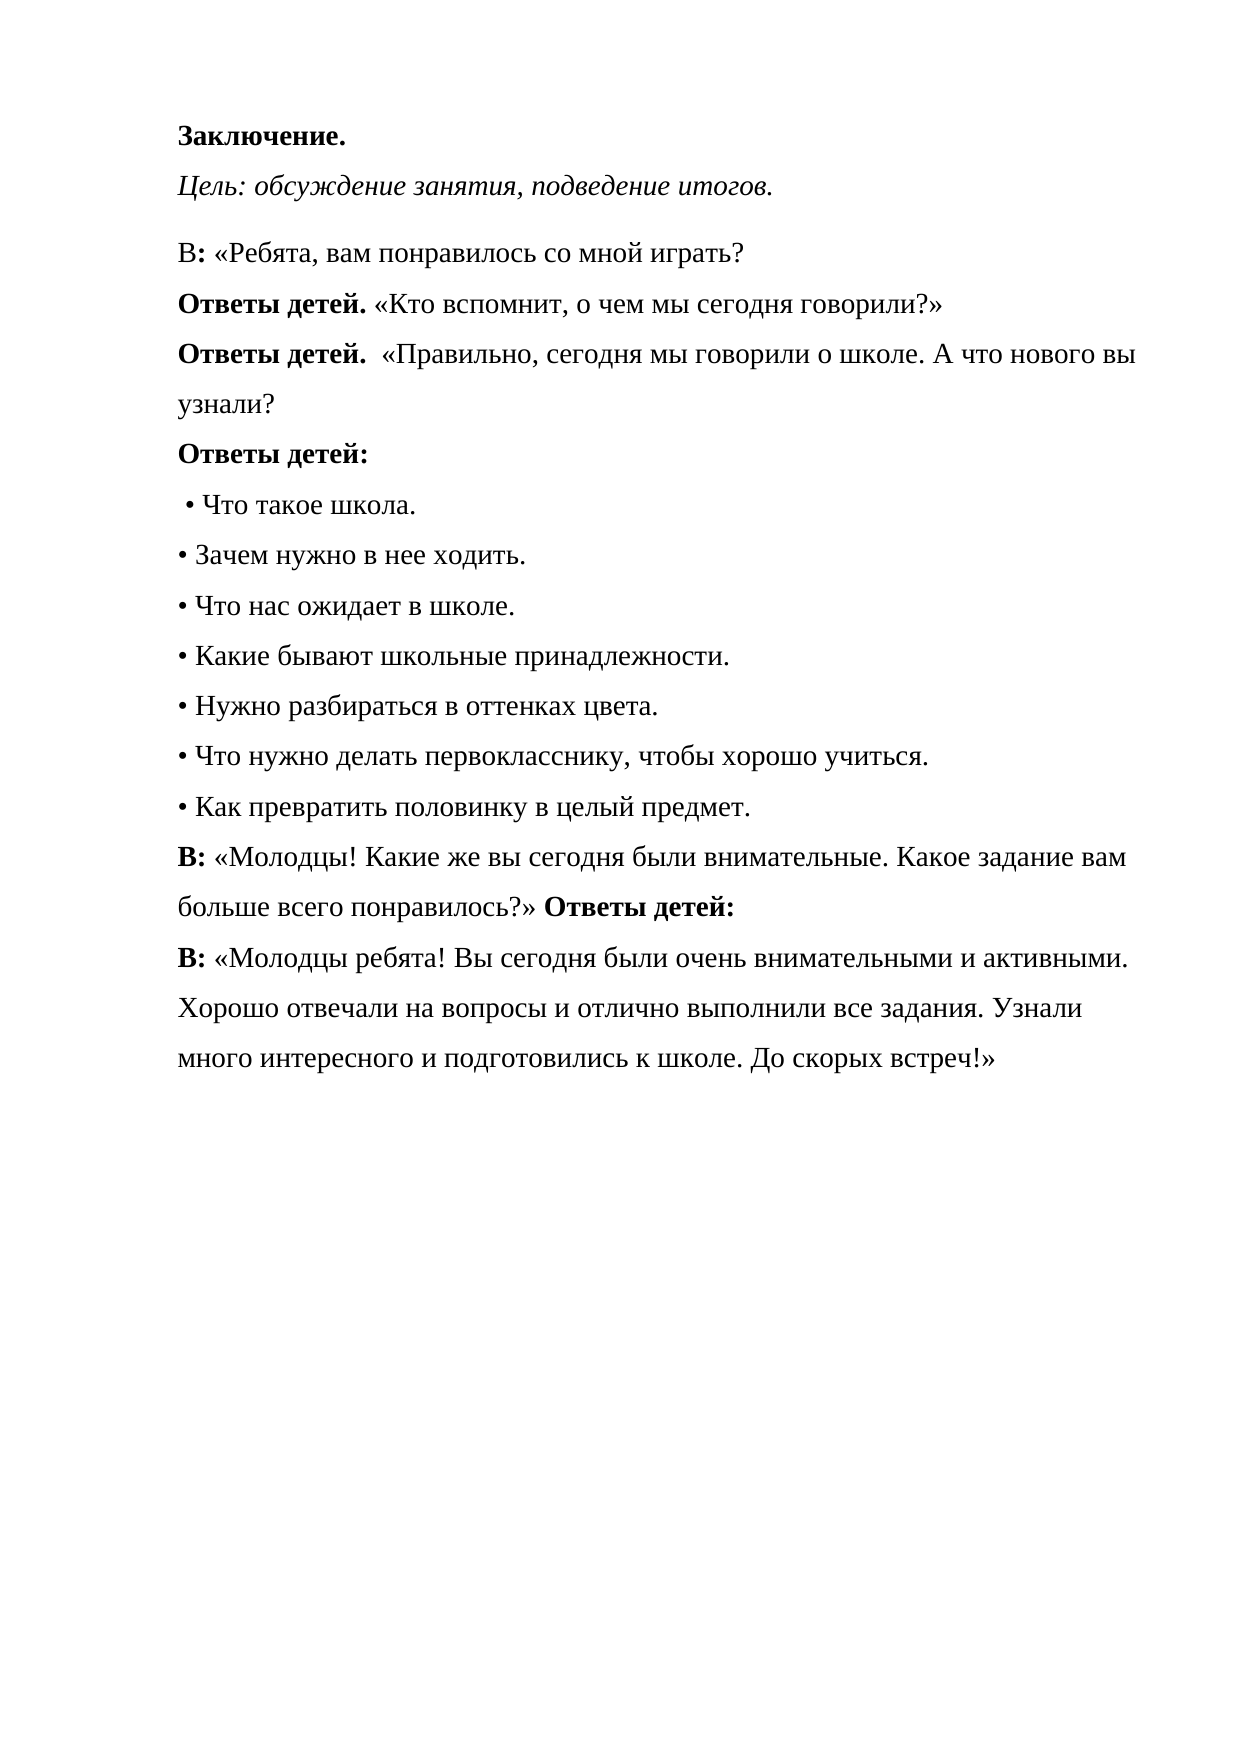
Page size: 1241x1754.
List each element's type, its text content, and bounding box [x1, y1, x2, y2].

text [177, 118, 1152, 202]
text В: «Ребята, вам понравилось со мной играть? Ответы детей. «Кто вспомнит, о чем мы сегодня говорили?» Ответы детей. «Правильно, сегодня мы говорили о школе. А что нового вы узнали? Ответы детей: • Что такое школа. • Зачем нужно в нее ходить. • Что нас ожидает в школе. • Какие бывают школьные принадлежности. • Нужно разбираться в оттенках цвета. • Что нужно делать первокласснику, чтобы хорошо учиться. • Как превратить половинку в целый предмет. В: «Молодцы! Какие же вы сегодня были внимательные. Какое задание вам больше всего понравилось?» Ответы детей: В: «Молодцы ребята! Вы сегодня были очень внимательными и активными. Хорошо отвечали на вопросы и отлично выполнили все задания. Узнали много интересного и подготовились к школе. До скорых встреч!» [177, 235, 1152, 1074]
